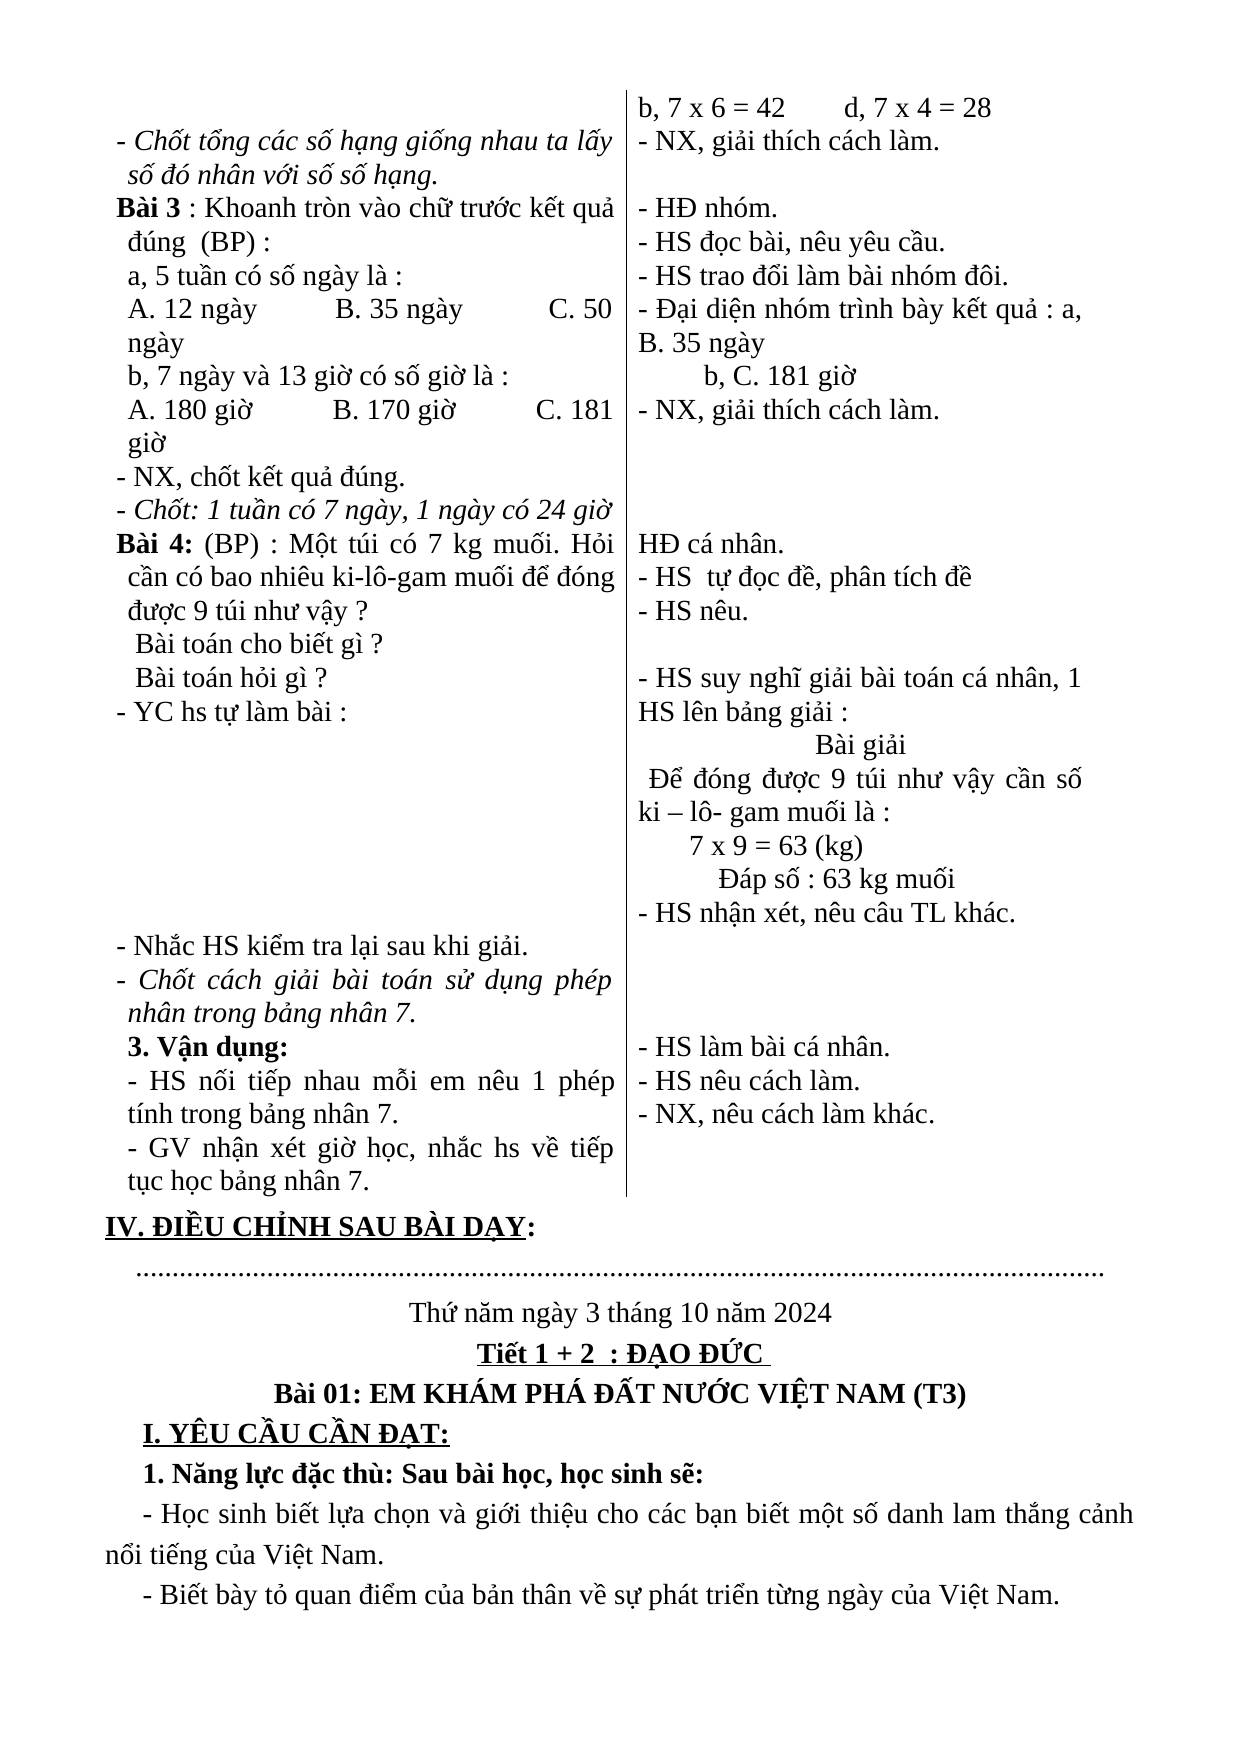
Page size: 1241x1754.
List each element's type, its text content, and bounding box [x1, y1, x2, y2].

text IV. ĐIỀU CHỈNH SAU BÀI DẠY: [105, 1209, 1135, 1243]
text I. YÊU CẦU CẦN ĐẠT: [105, 1416, 1135, 1450]
text Thứ năm ngày 3 tháng 10 năm 2024 [105, 1296, 1135, 1329]
text - Học sinh biết lựa chọn và giới thiệu cho các bạn biết một số danh lam thắng cảnh nổi tiếng của Việt Nam. [105, 1497, 1135, 1570]
text ..................................................................................................................................... [105, 1249, 1135, 1283]
text - Biết bày tỏ quan điểm của bản thân về sự phát triển từng ngày của Việt Nam. [105, 1577, 1135, 1611]
text Bài 01: EM KHÁM PHÁ ĐẤT NƯỚC VIỆT NAM (T3) [105, 1376, 1135, 1409]
text 1. Năng lực đặc thù: Sau bài học, học sinh sẽ: [105, 1456, 1135, 1490]
text Tiết 1 + 2 : ĐẠO ĐỨC [105, 1336, 1135, 1369]
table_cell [627, 90, 1094, 1197]
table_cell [116, 90, 626, 1197]
